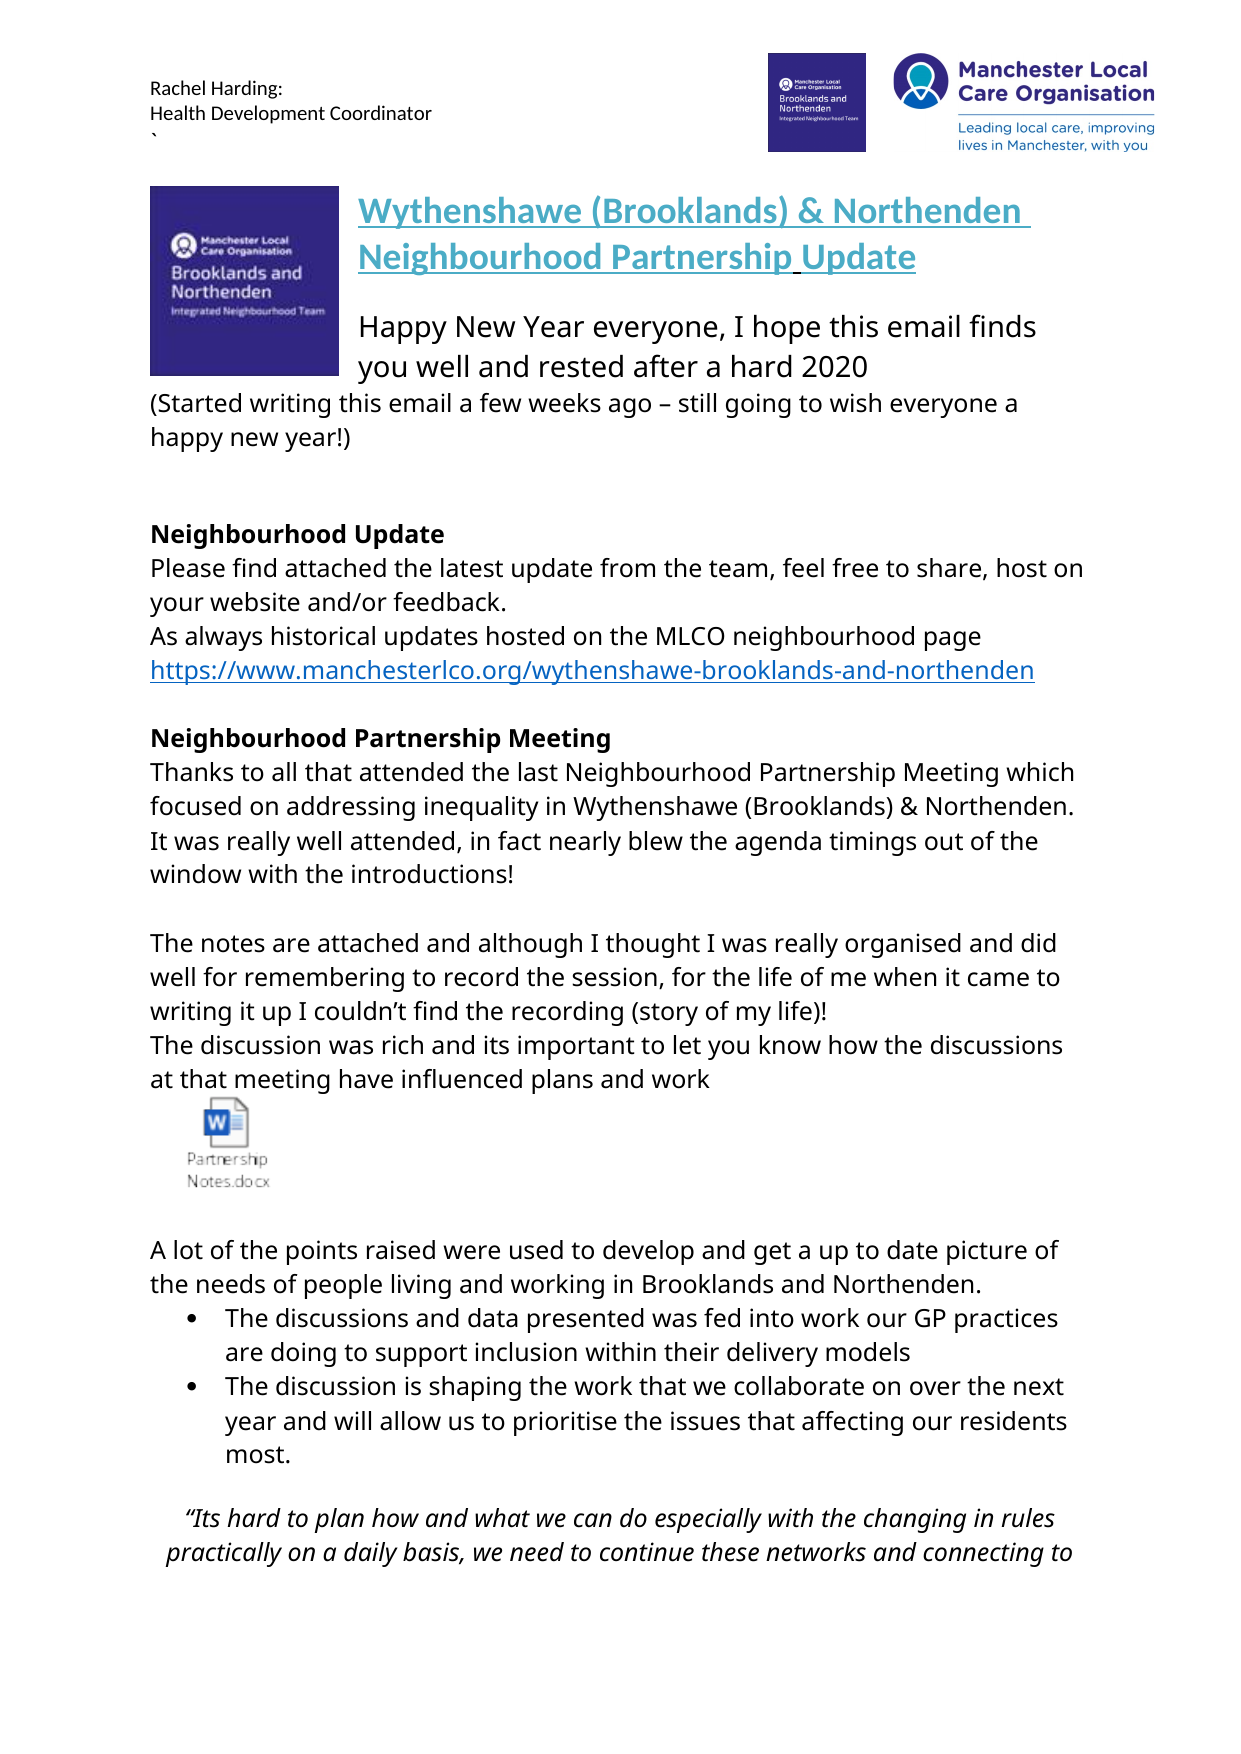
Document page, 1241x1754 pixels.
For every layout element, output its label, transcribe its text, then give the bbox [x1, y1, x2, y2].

list The discussions and data presented was fed into work our GP practices are doing to support inclusion within their delivery models [187, 1301, 1090, 1369]
picture [768, 53, 866, 152]
text As always historical updates hosted on the MLCO neighbourhood page https://www.manchesterlco.org/wythenshawe-brooklands-and-northenden [150, 619, 1090, 687]
text The discussion was rich and its important to let you know how the discussions at that meeting have influenced plans and work [150, 1027, 1090, 1096]
text Neighbourhood Partnership Meeting [150, 721, 1090, 755]
text Thanks to all that attended the last Neighbourhood Partnership Meeting which focused on addressing inequality in Wythenshawe (Brooklands) & Northenden. It was really well attended, in fact nearly blew the agenda timings out of the window with the introductions! [150, 755, 1090, 891]
text Please find attached the latest update from the team, feel free to share, host on your website and/or feedback. [150, 551, 1090, 619]
picture [150, 186, 339, 376]
text (Started writing this email a few weeks ago – still going to wish everyone a happy new year!) [150, 386, 1090, 454]
text A lot of the points raised were used to develop and get a up to date picture of the needs of people living and working in Brooklands and Northenden. [150, 1233, 1090, 1301]
text Wythenshawe (Brooklands) & Northenden Neighbourhood Partnership Update [339, 187, 1090, 278]
text Neighbourhood Update [150, 517, 1090, 551]
list The discussion is shaping the work that we collaborate on over the next year and will allow us to prioritise the issues that affecting our residents most. [187, 1369, 1090, 1471]
picture [893, 53, 1155, 152]
text The notes are attached and although I thought I was really organised and did well for remembering to record the session, for the life of me when it came to writing it up I couldn’t find the recording (story of my life)! [150, 925, 1090, 1027]
text Happy New Year everyone, I hope this email finds you well and rested after a hard 2020 [150, 307, 1090, 386]
